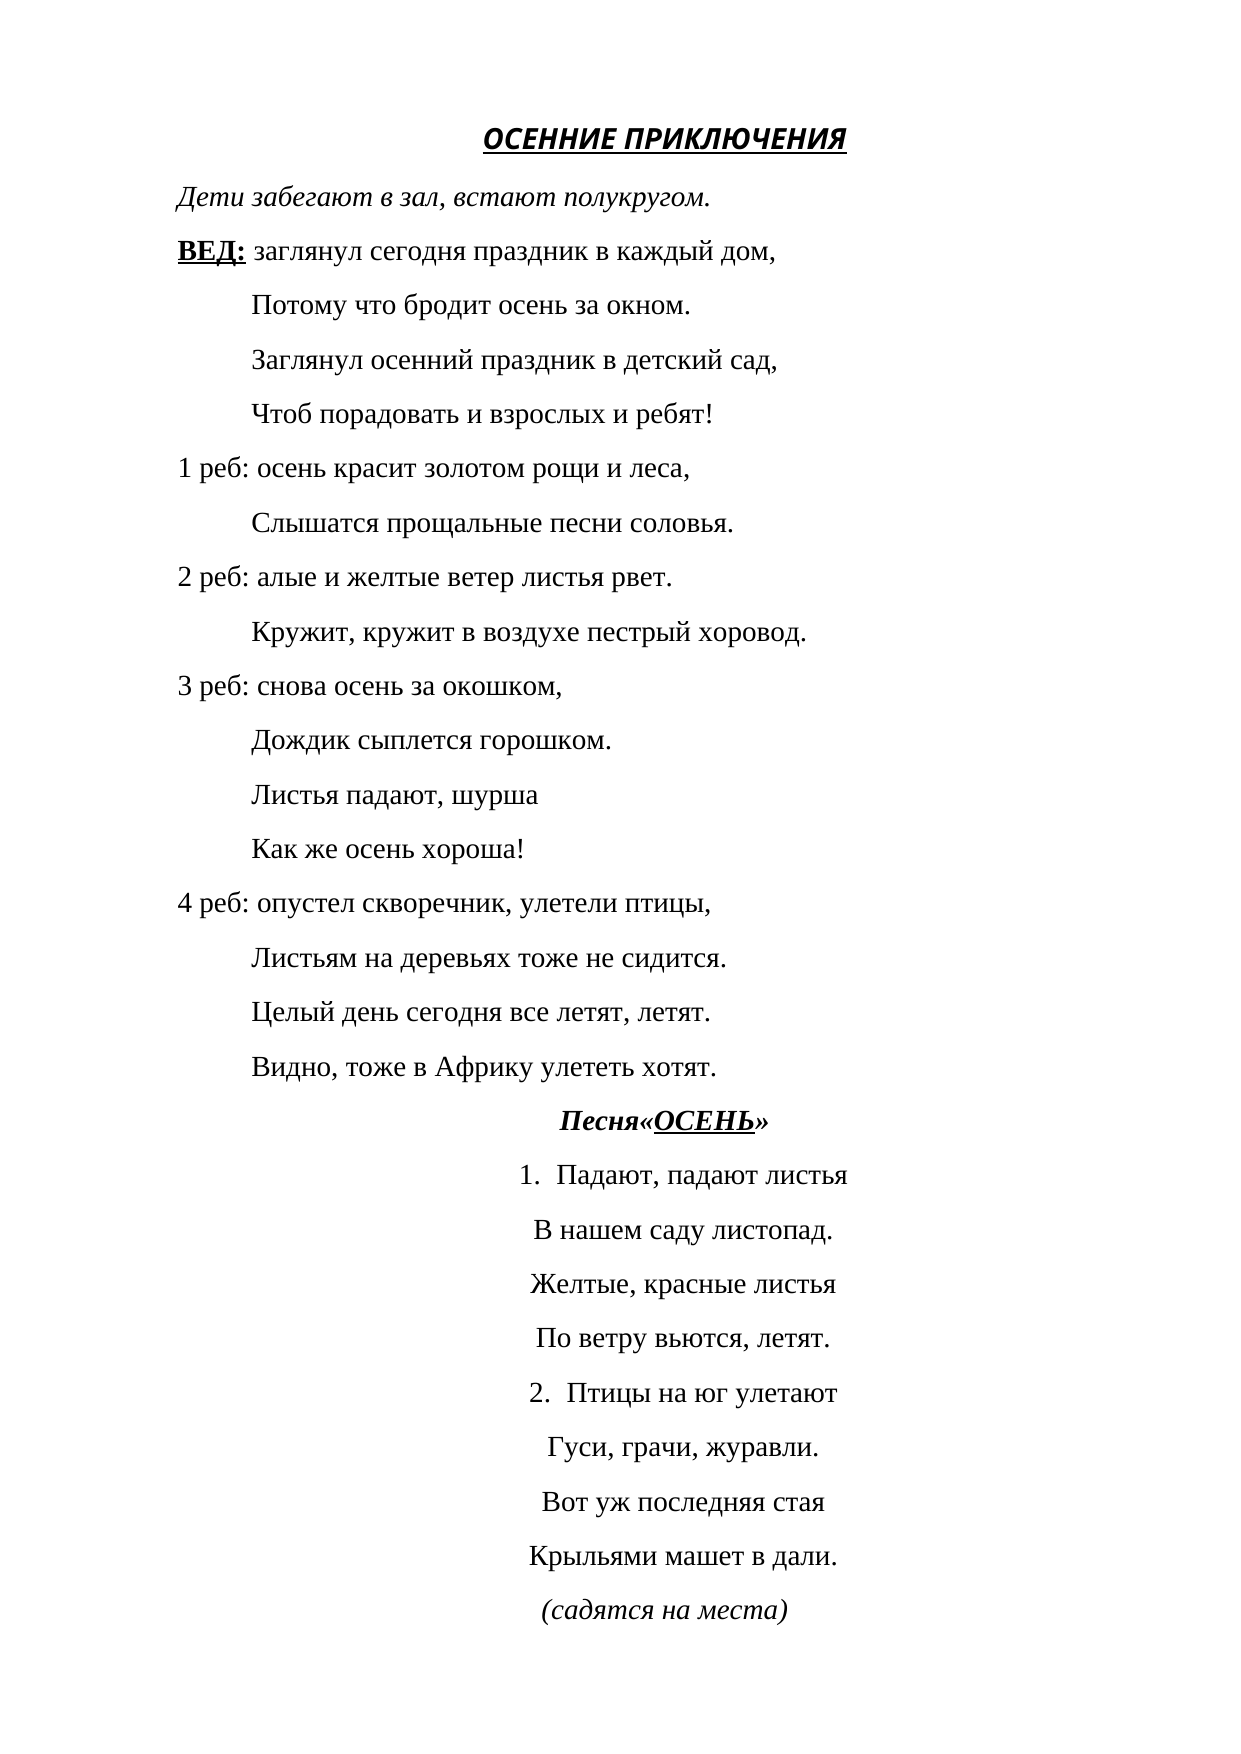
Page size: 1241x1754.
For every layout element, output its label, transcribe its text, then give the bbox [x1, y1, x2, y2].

text Заглянул осенний праздник в детский сад, [177, 342, 1152, 375]
text Крыльями машет в дали. [177, 1538, 1152, 1572]
list Птицы на юг улетают [215, 1375, 1152, 1408]
text Листьям на деревьях тоже не сидится. [177, 940, 1152, 973]
text 1 реб: осень красит золотом рощи и леса, [177, 451, 1152, 484]
text ВЕД: заглянул сегодня праздник в каждый дом, [177, 233, 1152, 267]
text 4 реб: опустел скворечник, улетели птицы, [177, 886, 1152, 919]
text Кружит, кружит в воздухе пестрый хоровод. [177, 614, 1152, 647]
text Чтоб порадовать и взрослых и ребят! [177, 396, 1152, 430]
text ОСЕННИЕ ПРИКЛЮЧЕНИЯ [177, 118, 1152, 158]
text Как же осень хороша! [177, 831, 1152, 865]
text 3 реб: снова осень за окошком, [177, 668, 1152, 702]
text Дети забегают в зал, встают полукругом. [177, 179, 1152, 212]
text Песня«ОСЕНЬ» [177, 1103, 1152, 1137]
text В нашем саду листопад. [177, 1212, 1152, 1245]
text Дождик сыплется горошком. [177, 722, 1152, 756]
text Желтые, красные листья [177, 1266, 1152, 1300]
text Видно, тоже в Африку улететь хотят. [177, 1049, 1152, 1082]
text (садятся на места) [177, 1592, 1152, 1626]
text По ветру вьются, летят. [177, 1321, 1152, 1354]
text Вот уж последняя стая [177, 1484, 1152, 1517]
text Целый день сегодня все летят, летят. [177, 994, 1152, 1028]
list Падают, падают листья [215, 1157, 1152, 1191]
text Листья падают, шурша [177, 777, 1152, 810]
text Потому что бродит осень за окном. [177, 287, 1152, 321]
text Гуси, грачи, журавли. [177, 1429, 1152, 1463]
text 2 реб: алые и желтые ветер листья рвет. [177, 559, 1152, 593]
text Слышатся прощальные песни соловья. [177, 505, 1152, 538]
